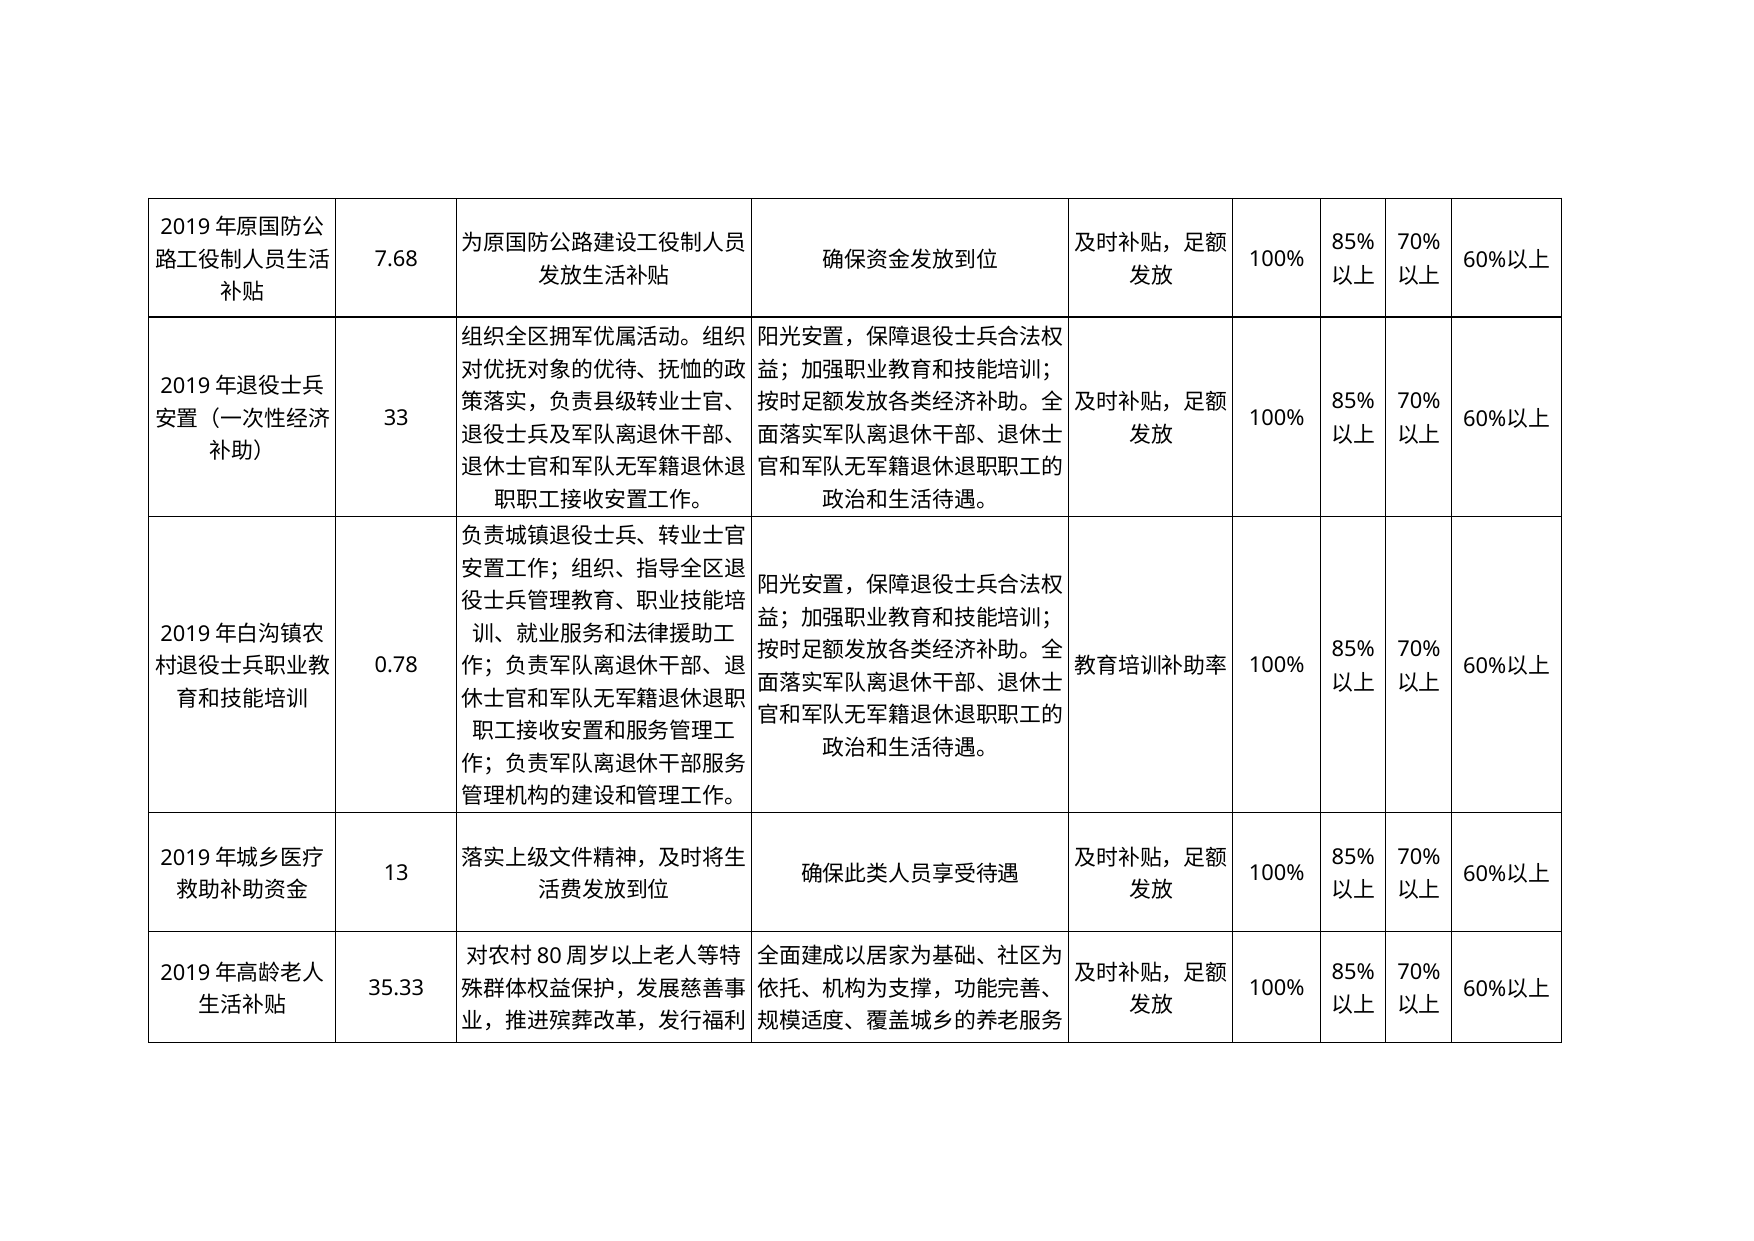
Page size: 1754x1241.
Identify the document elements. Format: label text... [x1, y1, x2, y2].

table_cell 及时补贴，足额发放 [1069, 199, 1232, 316]
table_cell 60%以上 [1452, 517, 1561, 812]
table_cell 2019年白沟镇农村退役士兵职业教育和技能培训 [149, 517, 335, 812]
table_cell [752, 932, 1068, 1042]
table_cell 阳光安置，保障退役士兵合法权益；加强职业教育和技能培训；按时足额发放各类经济补助。全面落实军队离退休干部、退休士官和军队无军籍退休退职职工的政治和生活待遇。 [752, 318, 1068, 516]
table_cell 60%以上 [1452, 813, 1561, 931]
table_cell 33 [336, 318, 456, 516]
table_cell 100% [1233, 932, 1320, 1042]
table_cell 阳光安置，保障退役士兵合法权益；加强职业教育和技能培训；按时足额发放各类经济补助。全面落实军队离退休干部、退休士官和军队无军籍退休退职职工的政治和生活待遇。 [752, 517, 1068, 812]
table_cell 100% [1233, 517, 1320, 812]
table_cell 85%以上 [1321, 318, 1385, 516]
table_cell 60%以上 [1452, 932, 1561, 1042]
table_cell 落实上级文件精神，及时将生活费发放到位 [457, 813, 751, 931]
table_cell 35.33 [336, 932, 456, 1042]
table_cell 85%以上 [1321, 932, 1385, 1042]
table_cell 及时补贴，足额发放 [1069, 932, 1232, 1042]
table_cell 70%以上 [1386, 813, 1451, 931]
table_cell 85%以上 [1321, 813, 1385, 931]
table_cell 100% [1233, 318, 1320, 516]
table_cell 2019年原国防公路工役制人员生活补贴 [149, 199, 335, 316]
table_cell 2019年城乡医疗救助补助资金 [149, 813, 335, 931]
table_cell 及时补贴，足额发放 [1069, 813, 1232, 931]
table_cell 85%以上 [1321, 199, 1385, 316]
table_cell 为原国防公路建设工役制人员发放生活补贴 [457, 199, 751, 316]
table_cell 0.78 [336, 517, 456, 812]
table_cell 及时补贴，足额发放 [1069, 318, 1232, 516]
table_cell 组织全区拥军优属活动。组织对优抚对象的优待、抚恤的政策落实，负责县级转业士官、退役士兵及军队离退休干部、退休士官和军队无军籍退休退职职工接收安置工作。 [457, 318, 751, 516]
table_cell 2019年退役士兵安置（一次性经济补助） [149, 318, 335, 516]
table_cell 70%以上 [1386, 932, 1451, 1042]
table_cell 85%以上 [1321, 517, 1385, 812]
table_cell 教育培训补助率 [1069, 517, 1232, 812]
table_cell 60%以上 [1452, 318, 1561, 516]
table_cell 70%以上 [1386, 517, 1451, 812]
table_cell 7.68 [336, 199, 456, 316]
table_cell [457, 932, 751, 1042]
table_cell 70%以上 [1386, 199, 1451, 316]
table_cell 100% [1233, 813, 1320, 931]
table_cell 13 [336, 813, 456, 931]
table_cell 60%以上 [1452, 199, 1561, 316]
table_cell 2019年高龄老人生活补贴 [149, 932, 335, 1042]
table_cell 确保此类人员享受待遇 [752, 813, 1068, 931]
table_cell 100% [1233, 199, 1320, 316]
table_cell 负责城镇退役士兵、转业士官安置工作；组织、指导全区退役士兵管理教育、职业技能培训、就业服务和法律援助工作；负责军队离退休干部、退休士官和军队无军籍退休退职职工接收安置和服务管理工作；负责军队离退休干部服务管理机构的建设和管理工作。 [457, 517, 751, 812]
table_cell 70%以上 [1386, 318, 1451, 516]
table_cell 确保资金发放到位 [752, 199, 1068, 316]
